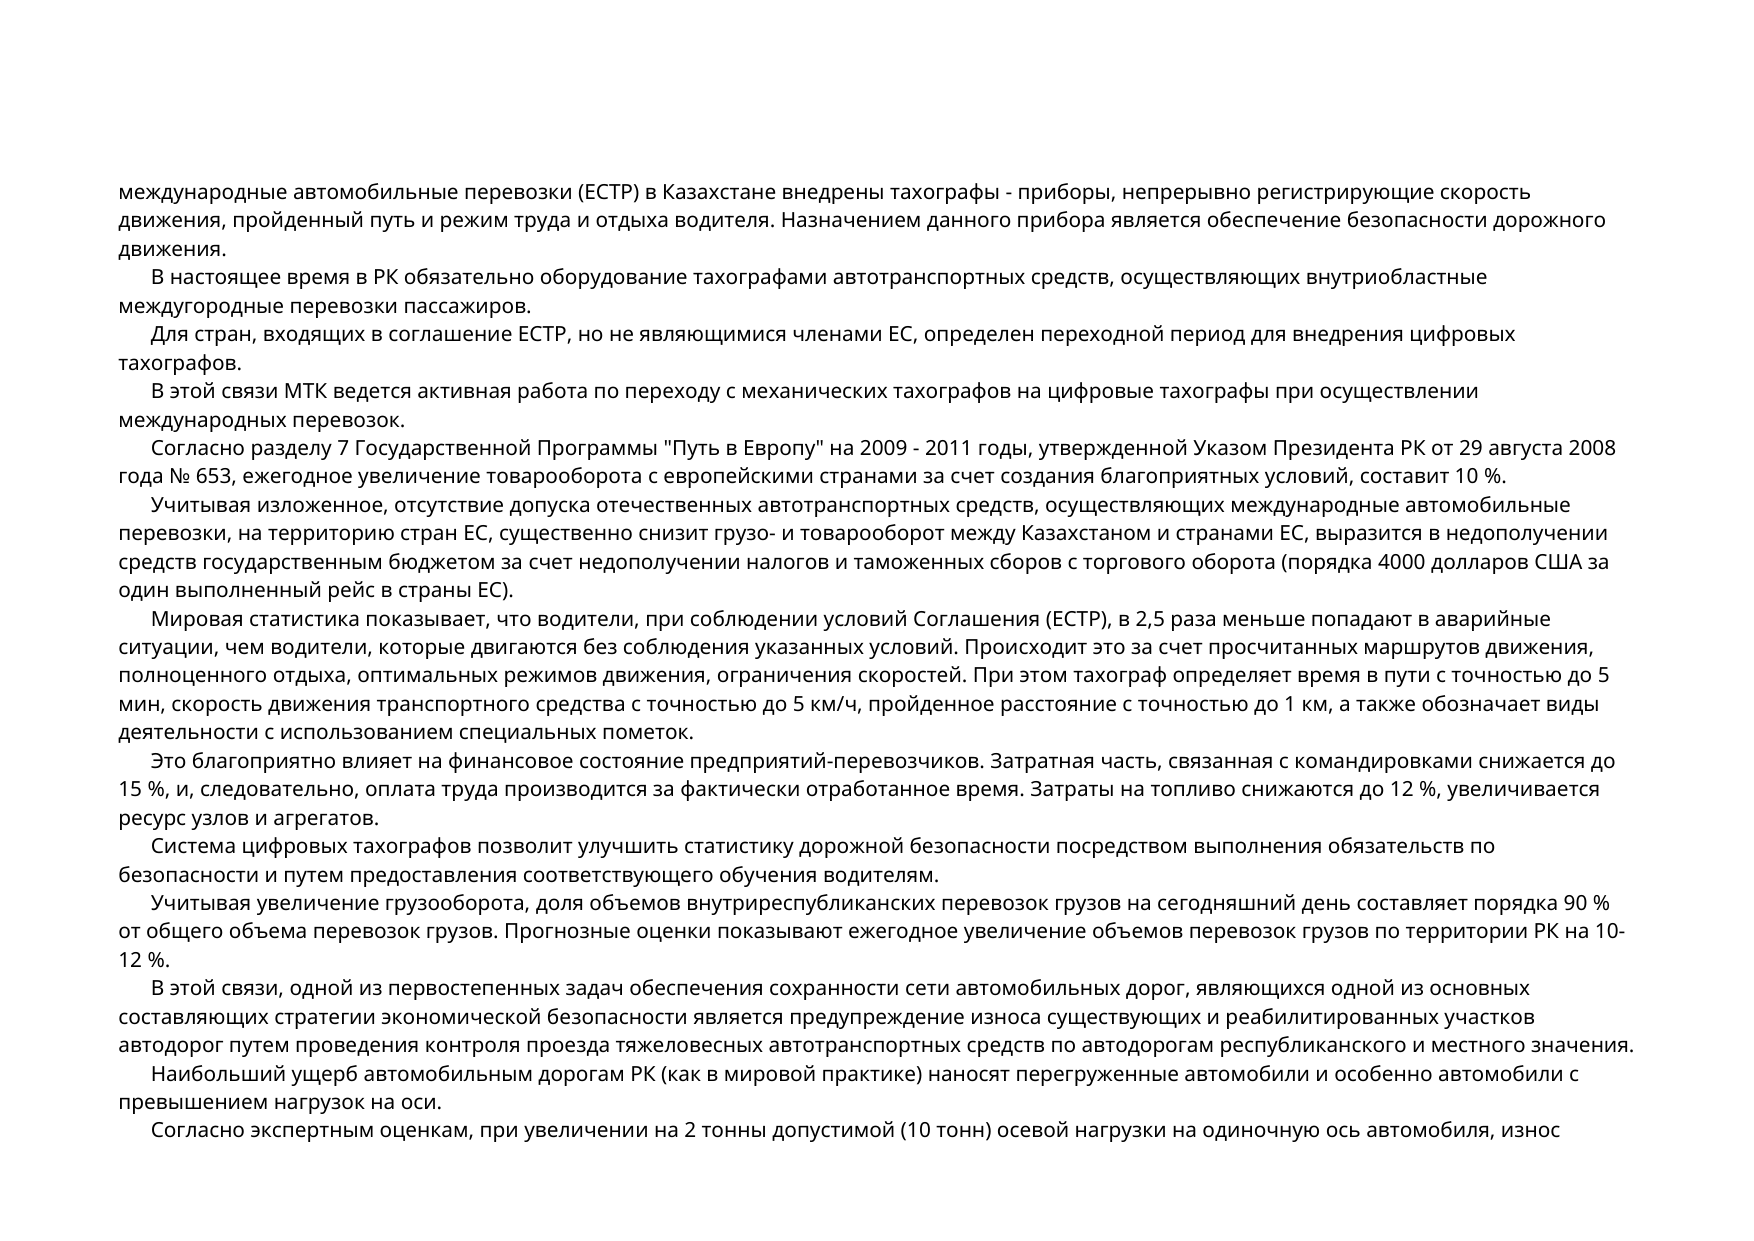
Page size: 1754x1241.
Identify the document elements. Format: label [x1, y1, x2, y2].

text [118, 177, 1636, 1144]
